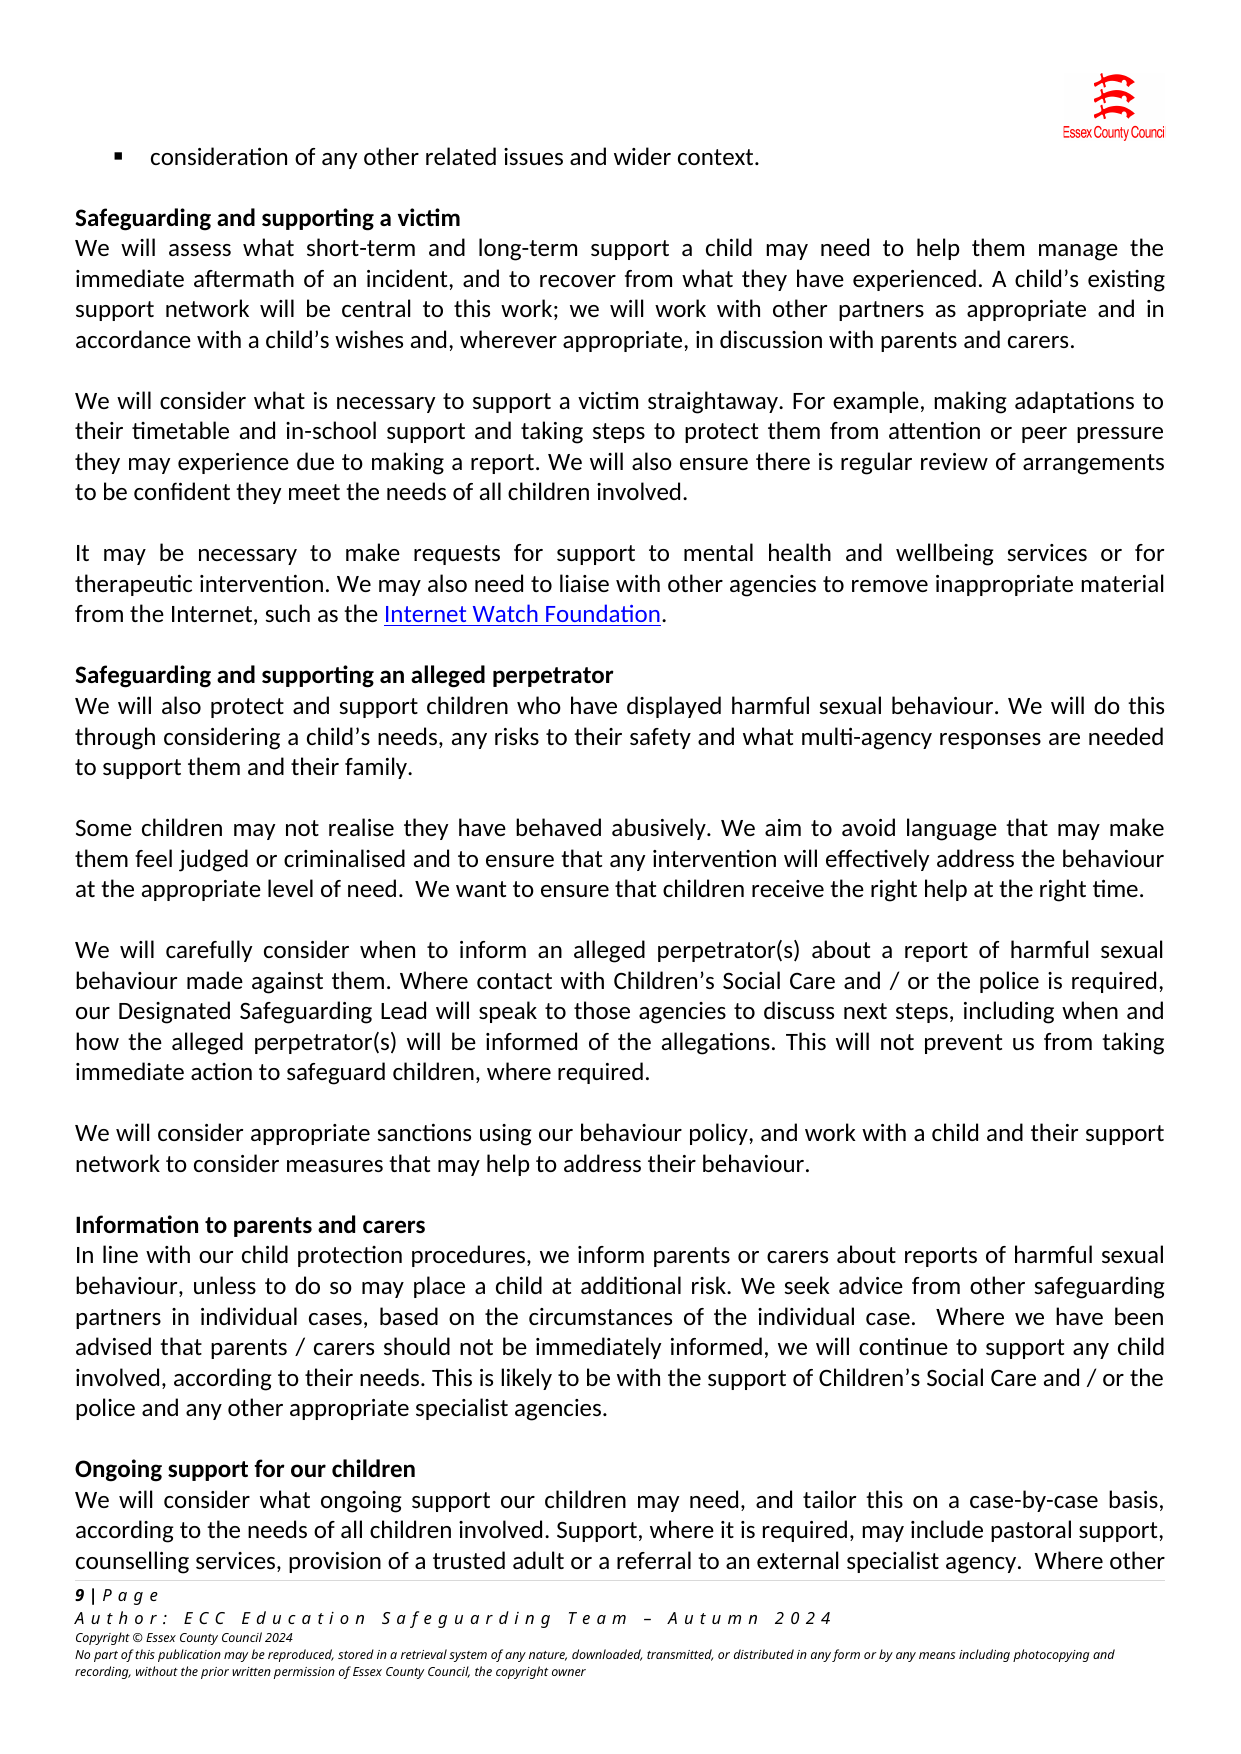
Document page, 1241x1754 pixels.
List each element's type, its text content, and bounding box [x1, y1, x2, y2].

text It may be necessary to make requests for support to mental health and wellbeing services or for therapeutic intervention. We may also need to liaise with other agencies to remove inappropriate material from the Internet, such as the Internet Watch Foundation. [75, 538, 1165, 629]
text We will also protect and support children who have displayed harmful sexual behaviour. We will do this through considering a child’s needs, any risks to their safety and what multi-agency responses are needed to support them and their family. [75, 690, 1165, 782]
text We will carefully consider when to inform an alleged perpetrator(s) about a report of harmful sexual behaviour made against them. Where contact with Children’s Social Care and / or the police is required, our Designated Safeguarding Lead will speak to those agencies to discuss next steps, including when and how the alleged perpetrator(s) will be informed of the allegations. This will not prevent us from taking immediate action to safeguard children, where required. [75, 934, 1165, 1087]
subtitle Ongoing support for our children [75, 1453, 1165, 1484]
subtitle Information to parents and carers [75, 1209, 1165, 1239]
list consideration of any other related issues and wider context. [112, 141, 1165, 171]
text Some children may not realise they have behaved abusively. We aim to avoid language that may make them feel judged or criminalised and to ensure that any intervention will effectively address the behaviour at the appropriate level of need. We want to ensure that children receive the right help at the right time. [75, 812, 1165, 904]
text We will assess what short-term and long-term support a child may need to help them manage the immediate aftermath of an incident, and to recover from what they have experienced. A child’s existing support network will be central to this work; we will work with other partners as appropriate and in accordance with a child’s wishes and, wherever appropriate, in discussion with parents and carers. [75, 232, 1165, 354]
picture [1063, 73, 1166, 141]
subtitle Safeguarding and supporting an alleged perpetrator [75, 660, 1165, 690]
text In line with our child protection procedures, we inform parents or carers about reports of harmful sexual behaviour, unless to do so may place a child at additional risk. We seek advice from other safeguarding partners in individual cases, based on the circumstances of the individual case. Where we have been advised that parents / carers should not be immediately informed, we will continue to support any child involved, according to their needs. This is likely to be with the support of Children’s Social Care and / or the police and any other appropriate specialist agencies. [75, 1239, 1165, 1423]
text We will consider appropriate sanctions using our behaviour policy, and work with a child and their support network to consider measures that may help to address their behaviour. [75, 1117, 1165, 1178]
subtitle Safeguarding and supporting a victim [75, 202, 1165, 232]
text We will consider what is necessary to support a victim straightaway. For example, making adaptations to their timetable and in-school support and taking steps to protect them from attention or peer pressure they may experience due to making a report. We will also ensure there is regular review of arrangements to be confident they meet the needs of all children involved. [75, 385, 1165, 507]
